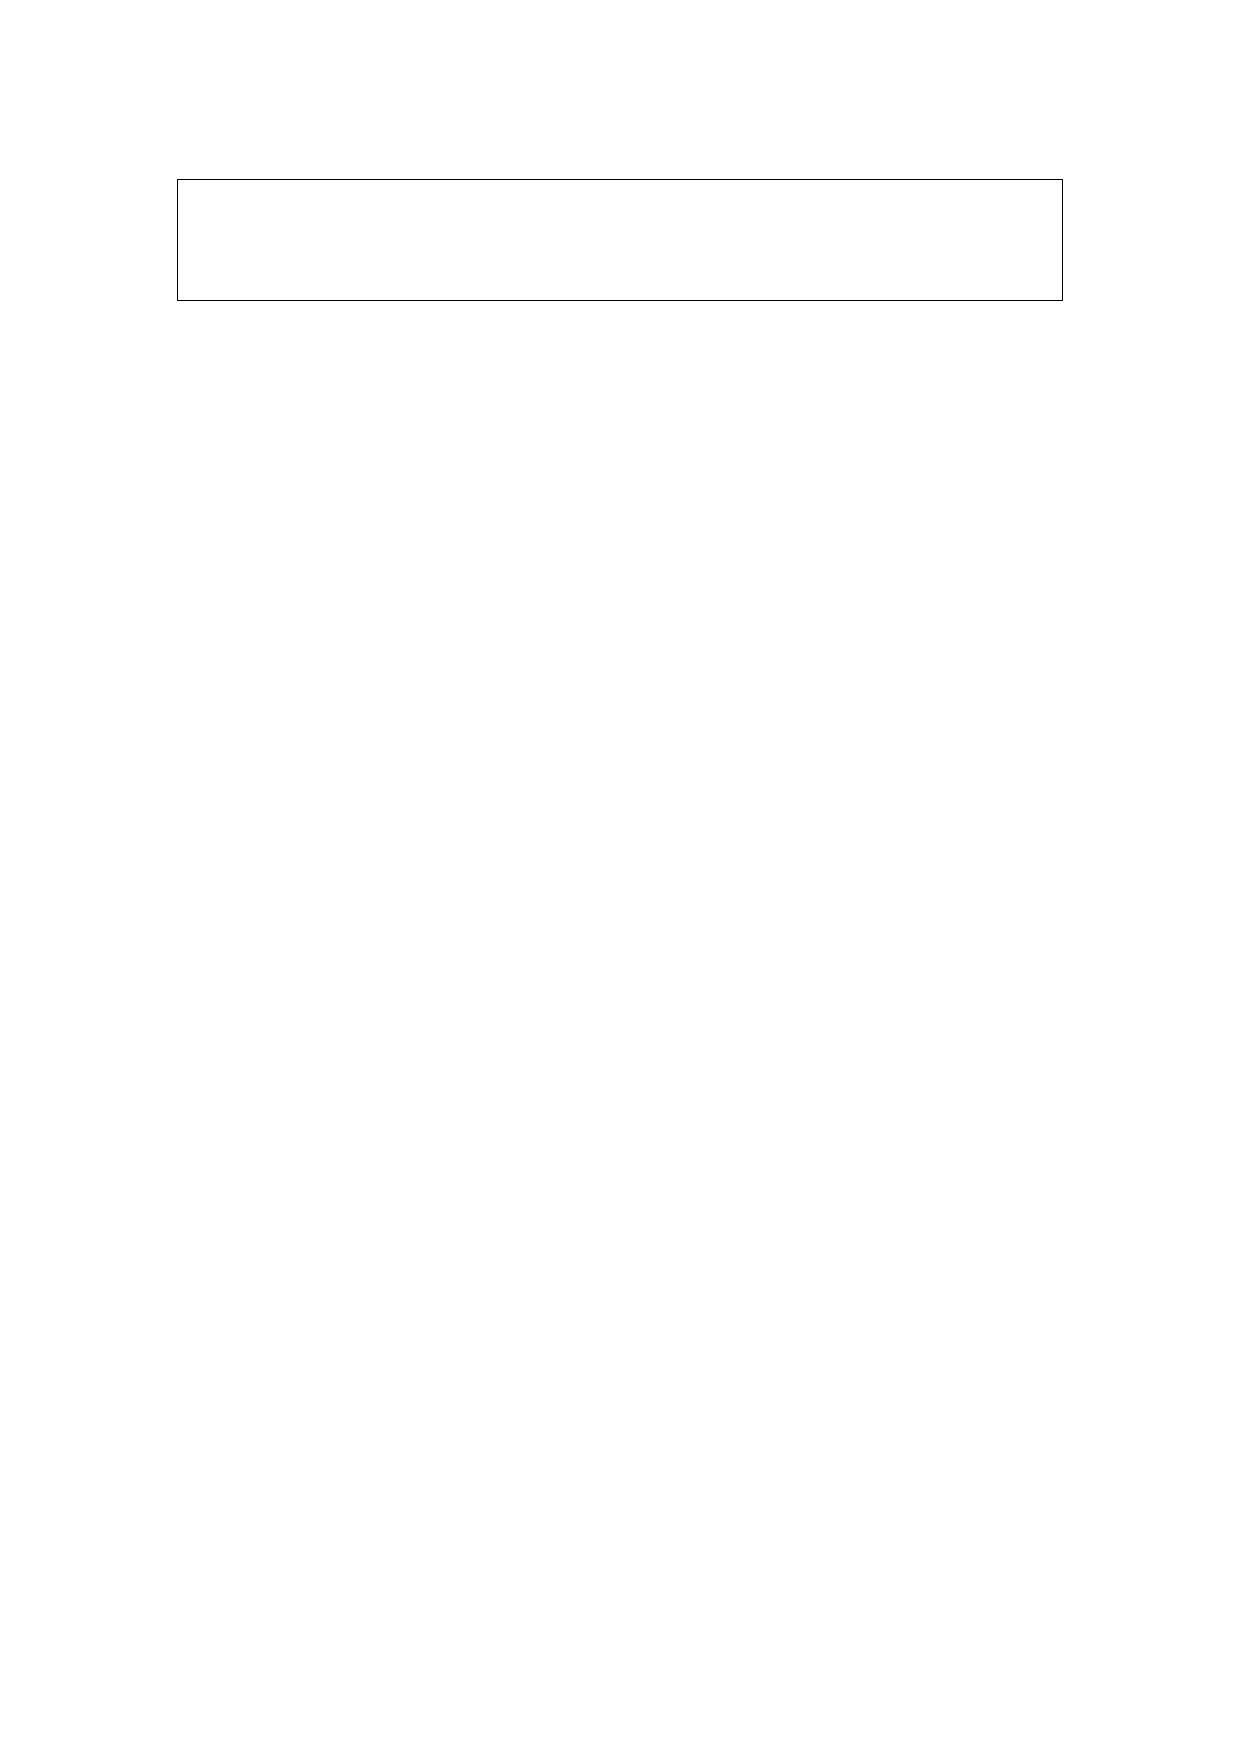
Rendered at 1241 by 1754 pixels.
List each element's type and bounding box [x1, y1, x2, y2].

table_header [178, 180, 1062, 300]
